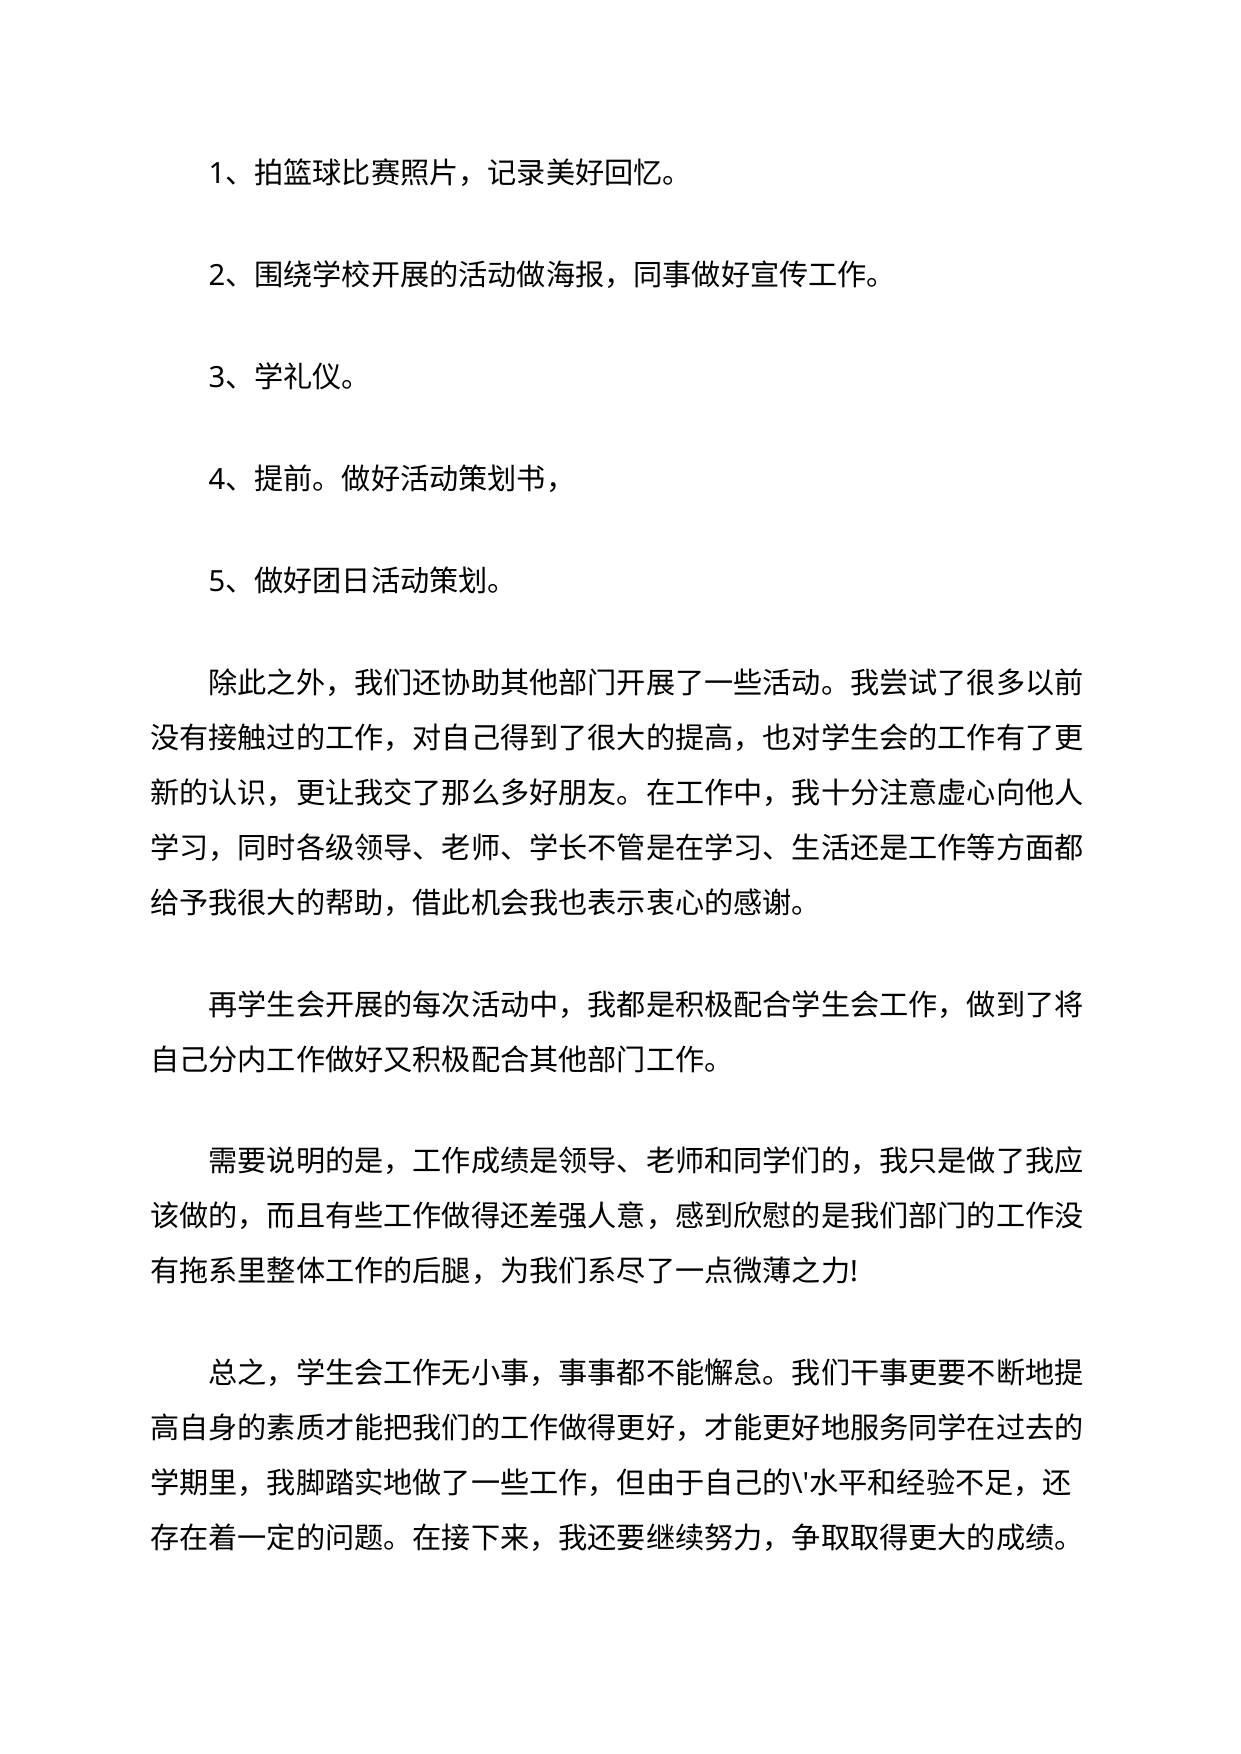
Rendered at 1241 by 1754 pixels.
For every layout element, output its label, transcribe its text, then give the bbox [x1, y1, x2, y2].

text 1、拍篮球比赛照片，记录美好回忆。 [150, 150, 1090, 192]
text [150, 1350, 1090, 1557]
text 再学生会开展的每次活动中，我都是积极配合学生会工作，做到了将自己分内工作做好又积极配合其他部门工作。 [150, 981, 1090, 1078]
text 2、围绕学校开展的活动做海报，同事做好宣传工作。 [150, 252, 1090, 294]
text 需要说明的是，工作成绩是领导、老师和同学们的，我只是做了我应该做的，而且有些工作做得还差强人意，感到欣慰的是我们部门的工作没有拖系里整体工作的后腿，为我们系尽了一点微薄之力! [150, 1138, 1090, 1290]
text 4、提前。做好活动策划书， [150, 456, 1090, 498]
text 3、学礼仪。 [150, 354, 1090, 396]
text 除此之外，我们还协助其他部门开展了一些活动。我尝试了很多以前没有接触过的工作，对自己得到了很大的提高，也对学生会的工作有了更新的认识，更让我交了那么多好朋友。在工作中，我十分注意虚心向他人学习，同时各级领导、老师、学长不管是在学习、生活还是工作等方面都给予我很大的帮助，借此机会我也表示衷心的感谢。 [150, 660, 1090, 922]
text 5、做好团日活动策划。 [150, 558, 1090, 600]
